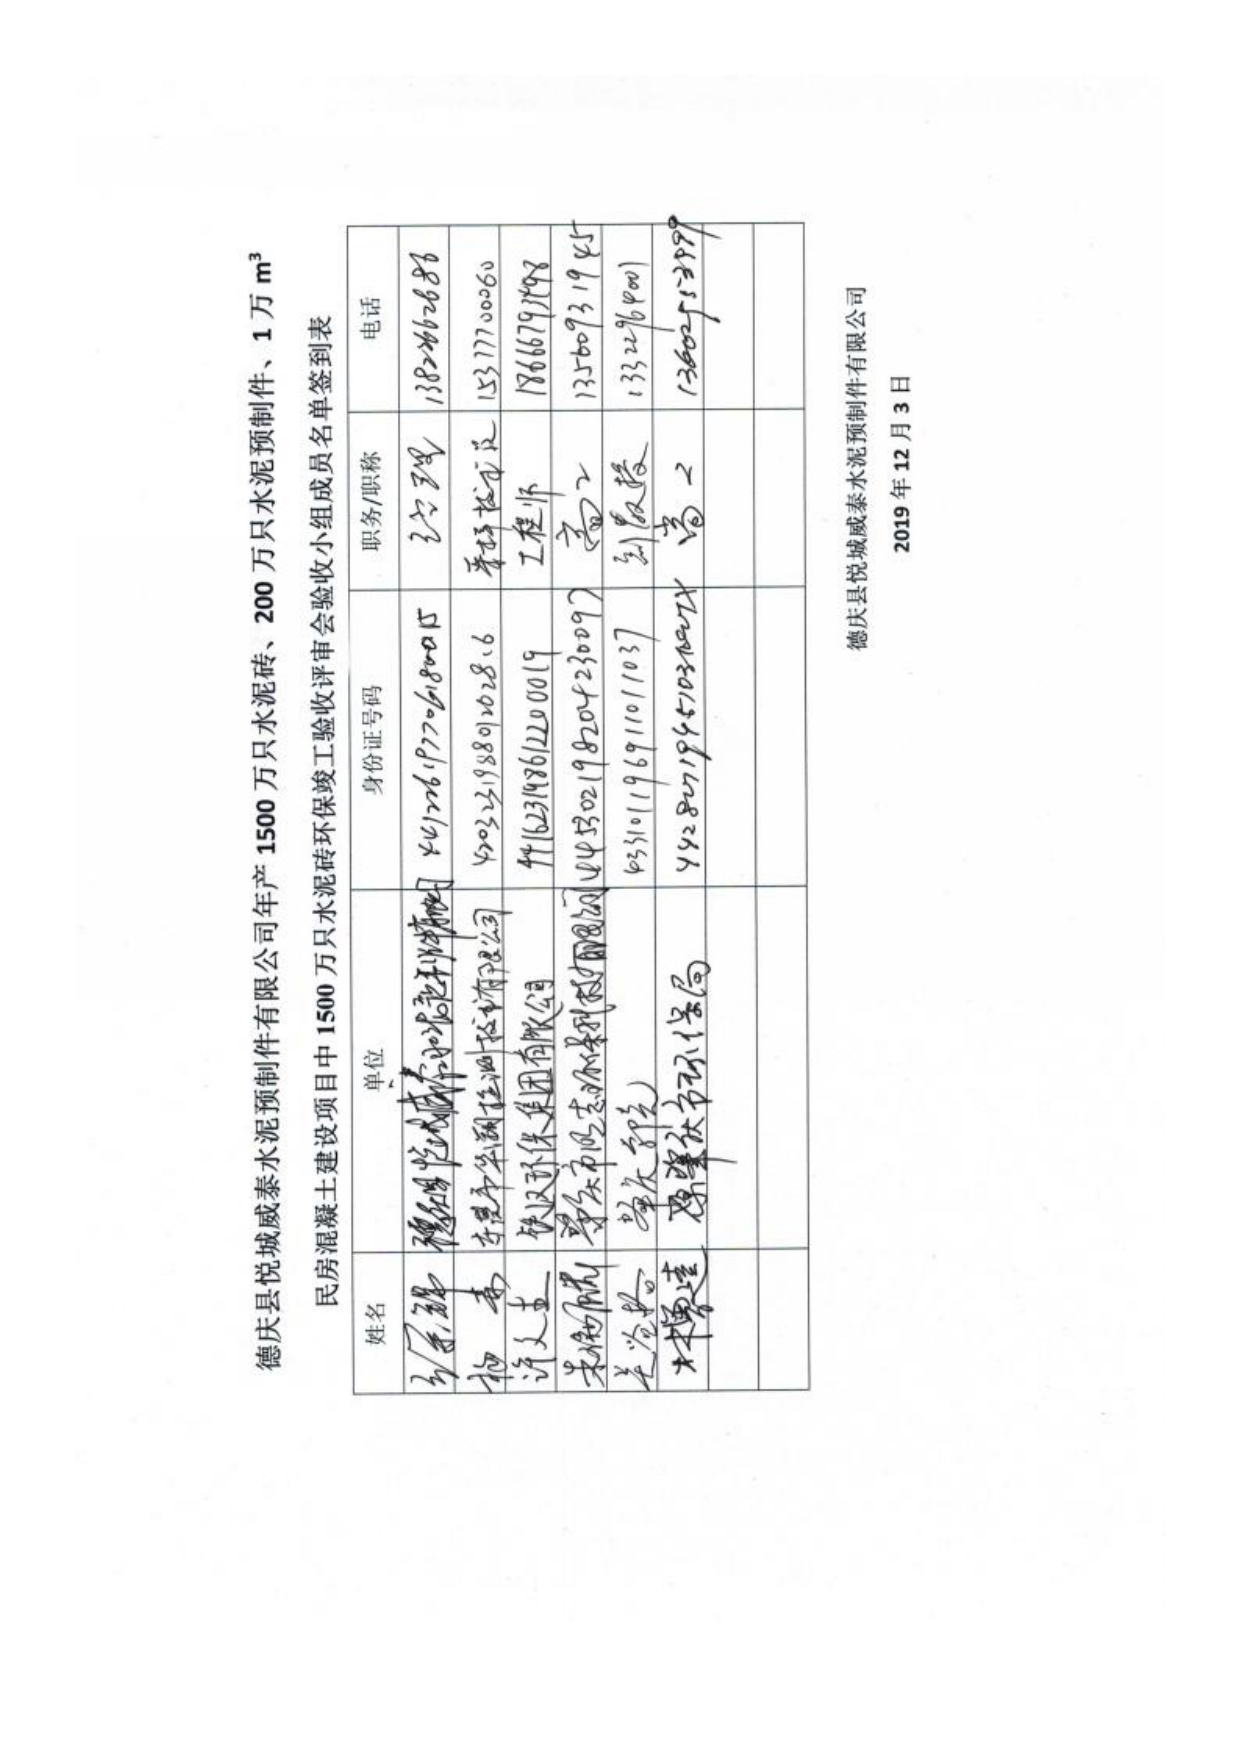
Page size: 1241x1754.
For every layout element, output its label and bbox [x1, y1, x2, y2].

picture [75, 75, 1166, 1621]
